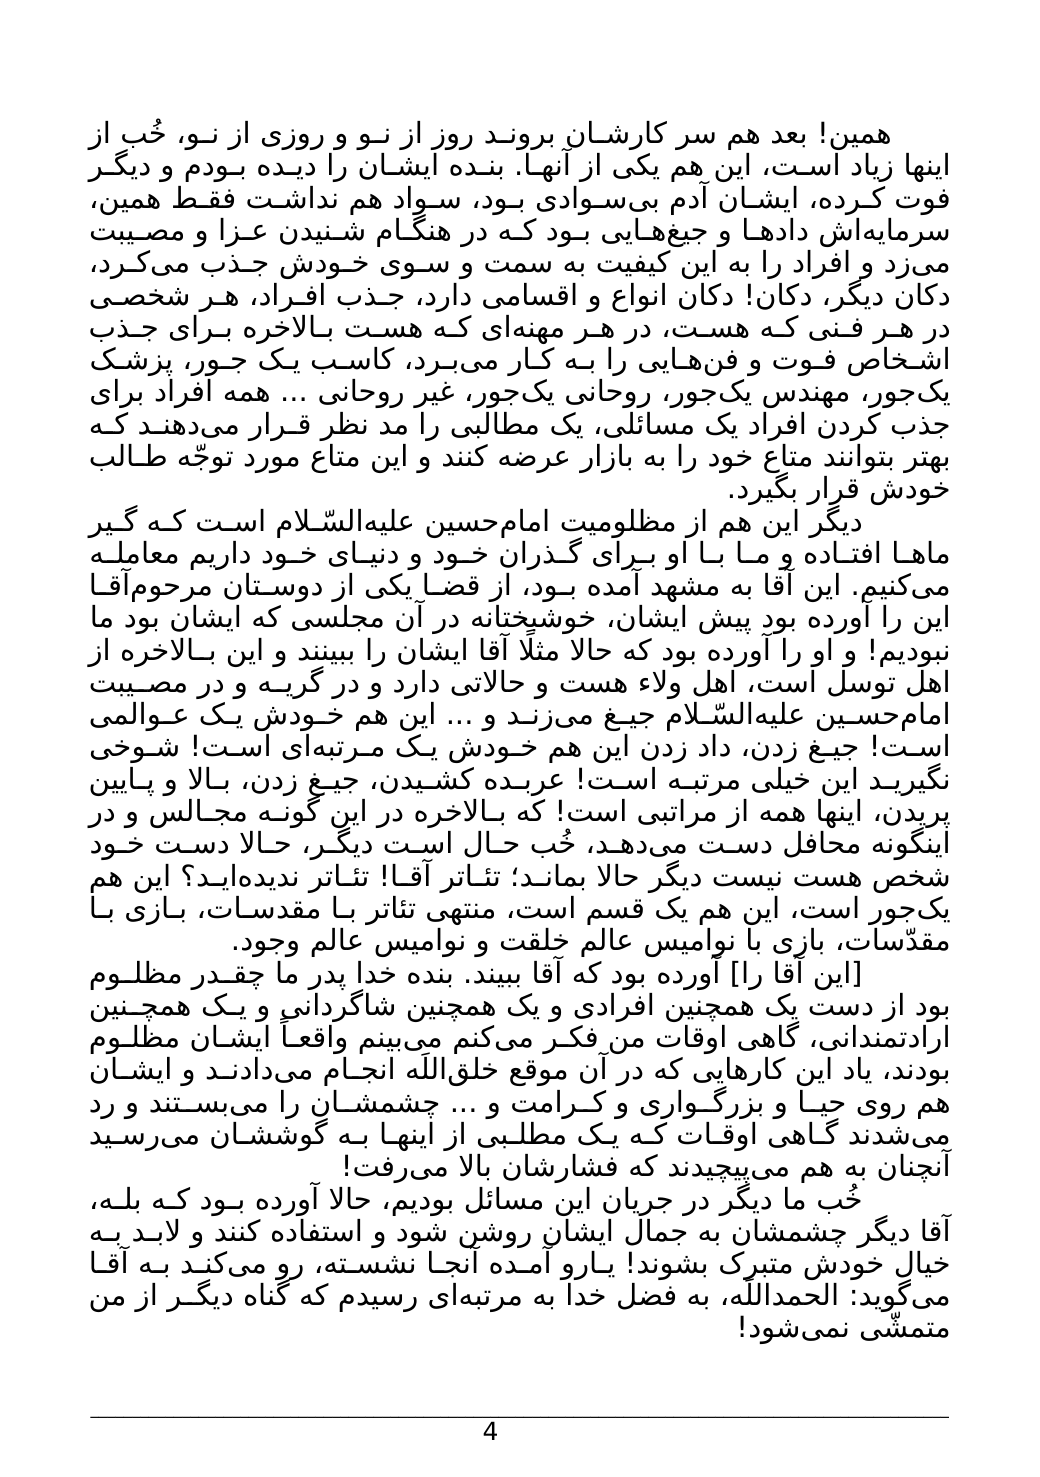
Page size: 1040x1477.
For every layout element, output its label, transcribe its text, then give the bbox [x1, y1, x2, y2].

text دیگر این هم از مظلومیت امام‌حسین علیه‌السّلام است که گیر ماها افتاده و ما با او برای گذران خود و دنیای خود داریم معامله می‌کنیم. این آقا به مشهد آمده بود، از قضا یکی از دوستان مرحوم‌آقا این را آورده بود پیش ایشان، خوشبختانه در آن مجلسی که ایشان بود ما نبودیم! و او را آورده بود که حالا مثلًا آقا ایشان را ببینند و این بالاخره از اهل توسل است، اهل ولاء هست و حالاتی دارد و در گریه و در مصیبت امام‌حسین علیه‌السّلام جیغ می‌زند و ... این هم خودش یک عوالمی است! جیغ زدن، داد زدن این هم خودش یک مرتبه‌ای است! شوخی نگیرید این خیلی مرتبه است! عربده کشیدن، جیغ زدن، بالا و پایین پریدن، اینها همه از مراتبی است! که بالاخره در این گونه مجالس و در اینگونه محافل دست می‌دهد، خُب حال است دیگر، حالا دست خود شخص هست نیست دیگر حالا بماند؛ تئاتر آقا! تئاتر ندیده‌اید؟ این هم یک‌جور است، این هم یک قسم است، منتهی تئاتر با مقدسات، بازی با مقدّسات، بازی با نوامیس عالم خلقت و نوامیس عالم وجود. [89, 506, 951, 957]
text خُب ما دیگر در جریان این مسائل بودیم، حالا آورده بود که بله، آقا دیگر چشمشان به جمال ایشان روشن شود و استفاده کنند و لابد به خیال خودش متبرک بشوند! یارو آمده آنجا نشسته، رو می‌کند به آقا می‌گوید: الحمداللَه، به فضل خدا به مرتبه‌ای رسیدم که گناه دیگر از من متمشّی نمی‌شود! [89, 1183, 951, 1345]
text [این آقا را] آورده بود که آقا ببیند. بنده خدا پدر ما چقدر مظلوم بود از دست یک همچنین افرادی و یک همچنین شاگردانی و یک همچنین ارادتمندانی، گاهی اوقات من فکر می‌کنم می‌بینم واقعاً ایشان مظلوم بودند، یاد این کارهایی که در آن موقع خلق‌اللَه انجام می‌دادند و ایشان هم روی حیا و بزرگواری و کرامت و ... چشمشان را می‌بستند و رد می‌شدند گاهی اوقات که یک مطلبی از اینها به گوششان می‌رسید آنچنان به هم می‌پیچیدند که فشارشان بالا می‌رفت! [89, 957, 951, 1183]
text همین! بعد هم سر کارشان بروند روز از نو و روزی از نو، خُب از اینها زیاد است، این هم یکی از آنها. بنده ایشان را دیده بودم و دیگر فوت کرده، ایشان آدم بی‌سوادی بود، سواد هم نداشت فقط همین، سرمایه‌اش دادها و جیغ‌هایی بود که در هنگام شنیدن عزا و مصیبت می‌زد و افراد را به این کیفیت به سمت و سوی خودش جذب می‌کرد، دکان دیگر، دکان! دکان انواع و اقسامی دارد، جذب افراد، هر شخصی در هر فنی که هست، در هر مهنه‌ای که هست بالاخره برای جذب اشخاص فوت و فن‌هایی را به کار می‌برد، کاسب یک جور، پزشک یک‌جور، مهندس یک‌جور، روحانی یک‌جور، غیر روحانی ... همه افراد برای جذب کردن افراد یک مسائلی، یک مطالبی را مد نظر قرار می‌دهند که بهتر بتوانند متاع خود را به بازار عرضه کنند و این متاع مورد توجّه طالب خودش قرار بگیرد. [89, 118, 951, 506]
